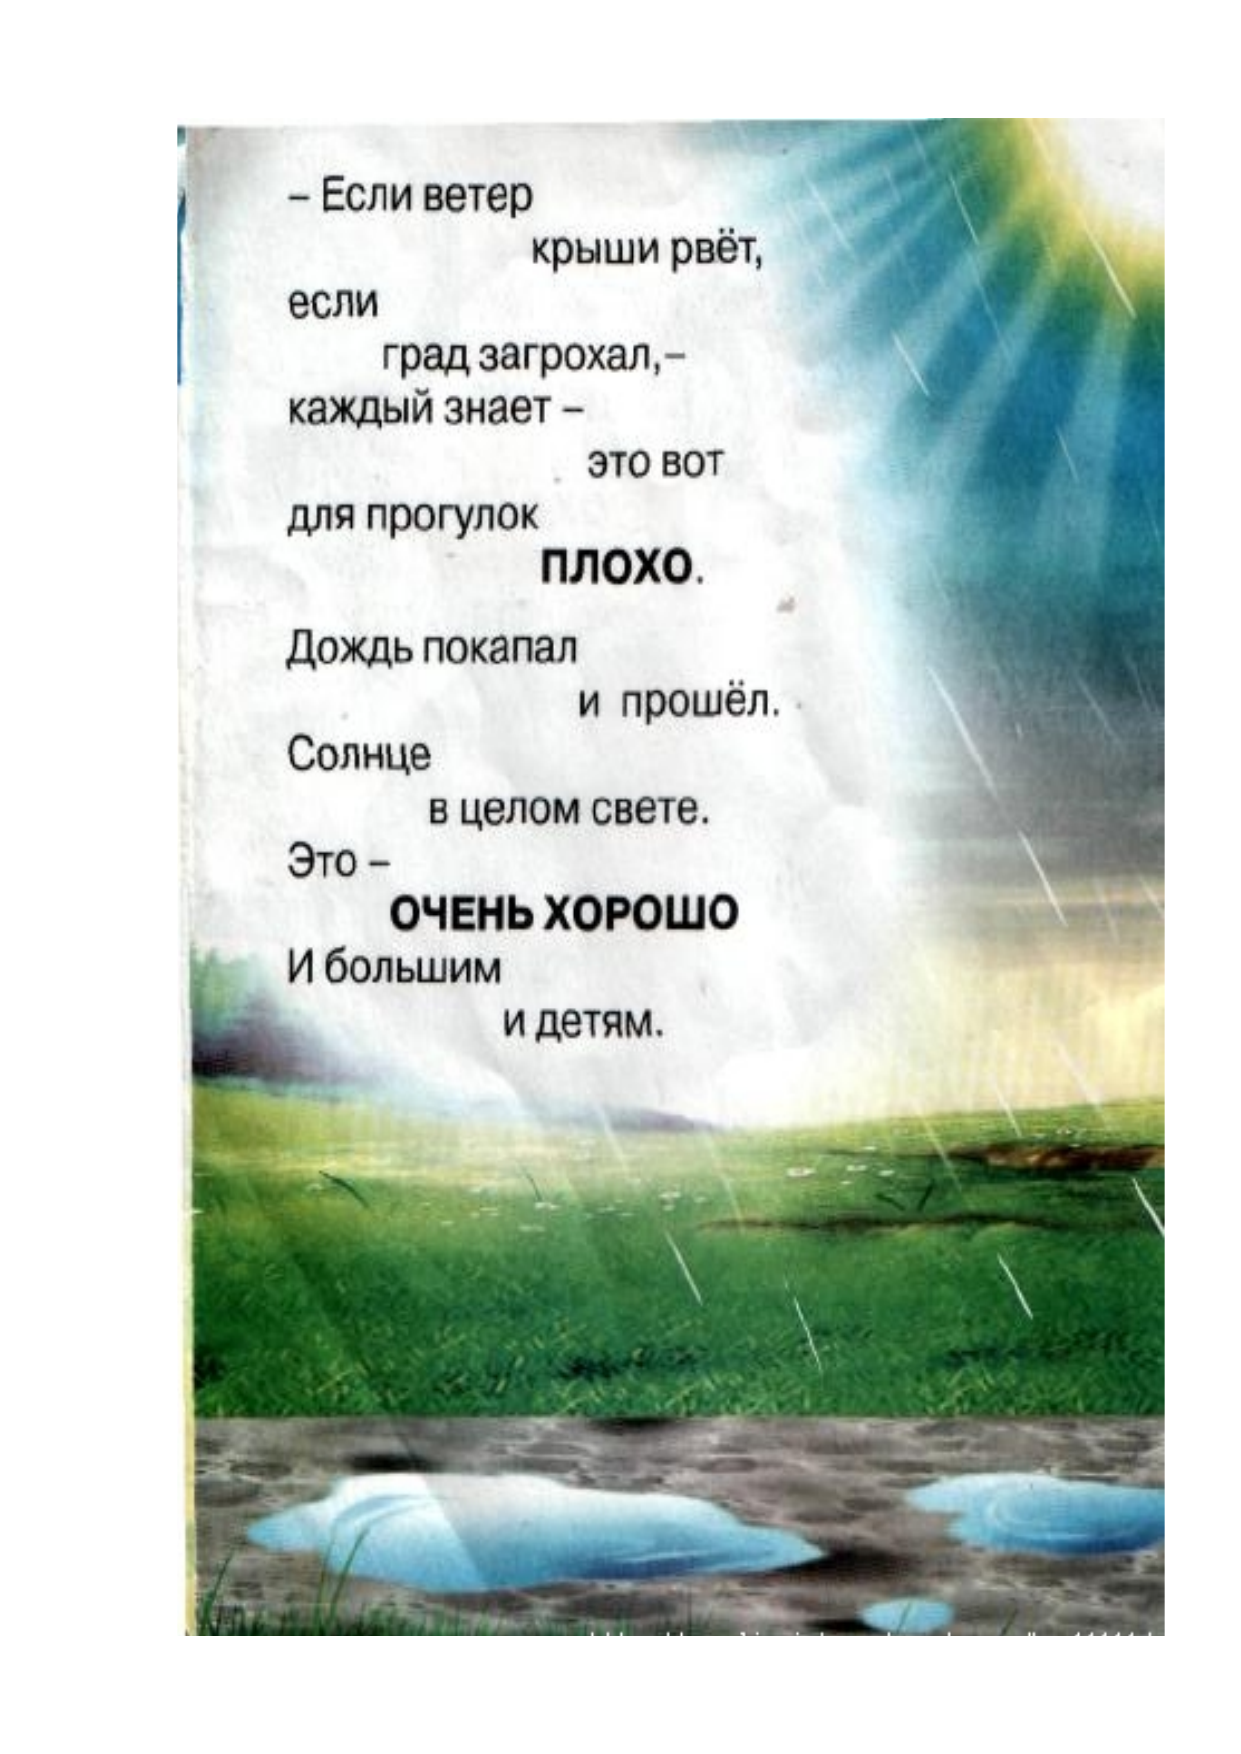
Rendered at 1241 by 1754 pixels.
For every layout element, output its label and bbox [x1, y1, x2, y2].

picture [177, 118, 1165, 1636]
